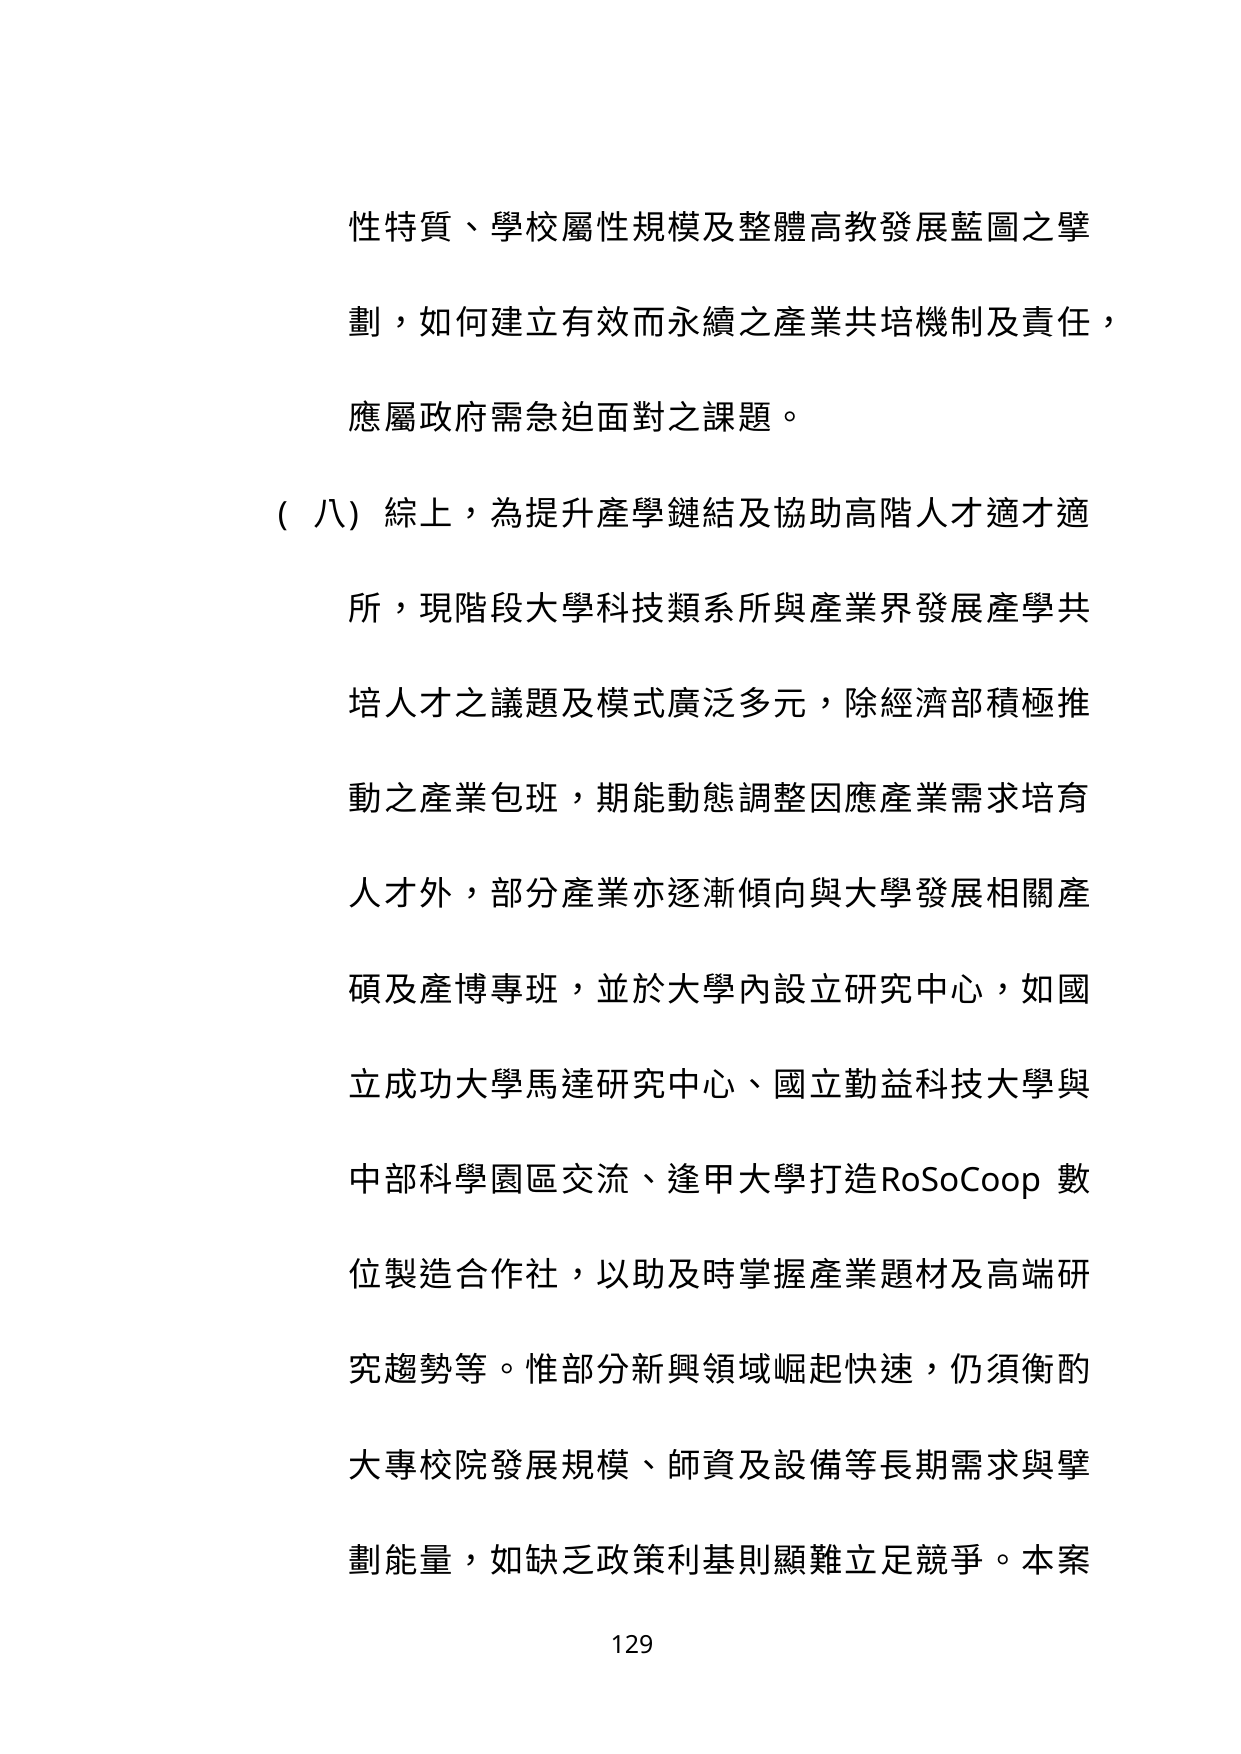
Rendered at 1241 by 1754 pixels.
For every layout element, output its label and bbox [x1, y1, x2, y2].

subtitle [244, 177, 1092, 463]
subtitle [244, 463, 1092, 1605]
